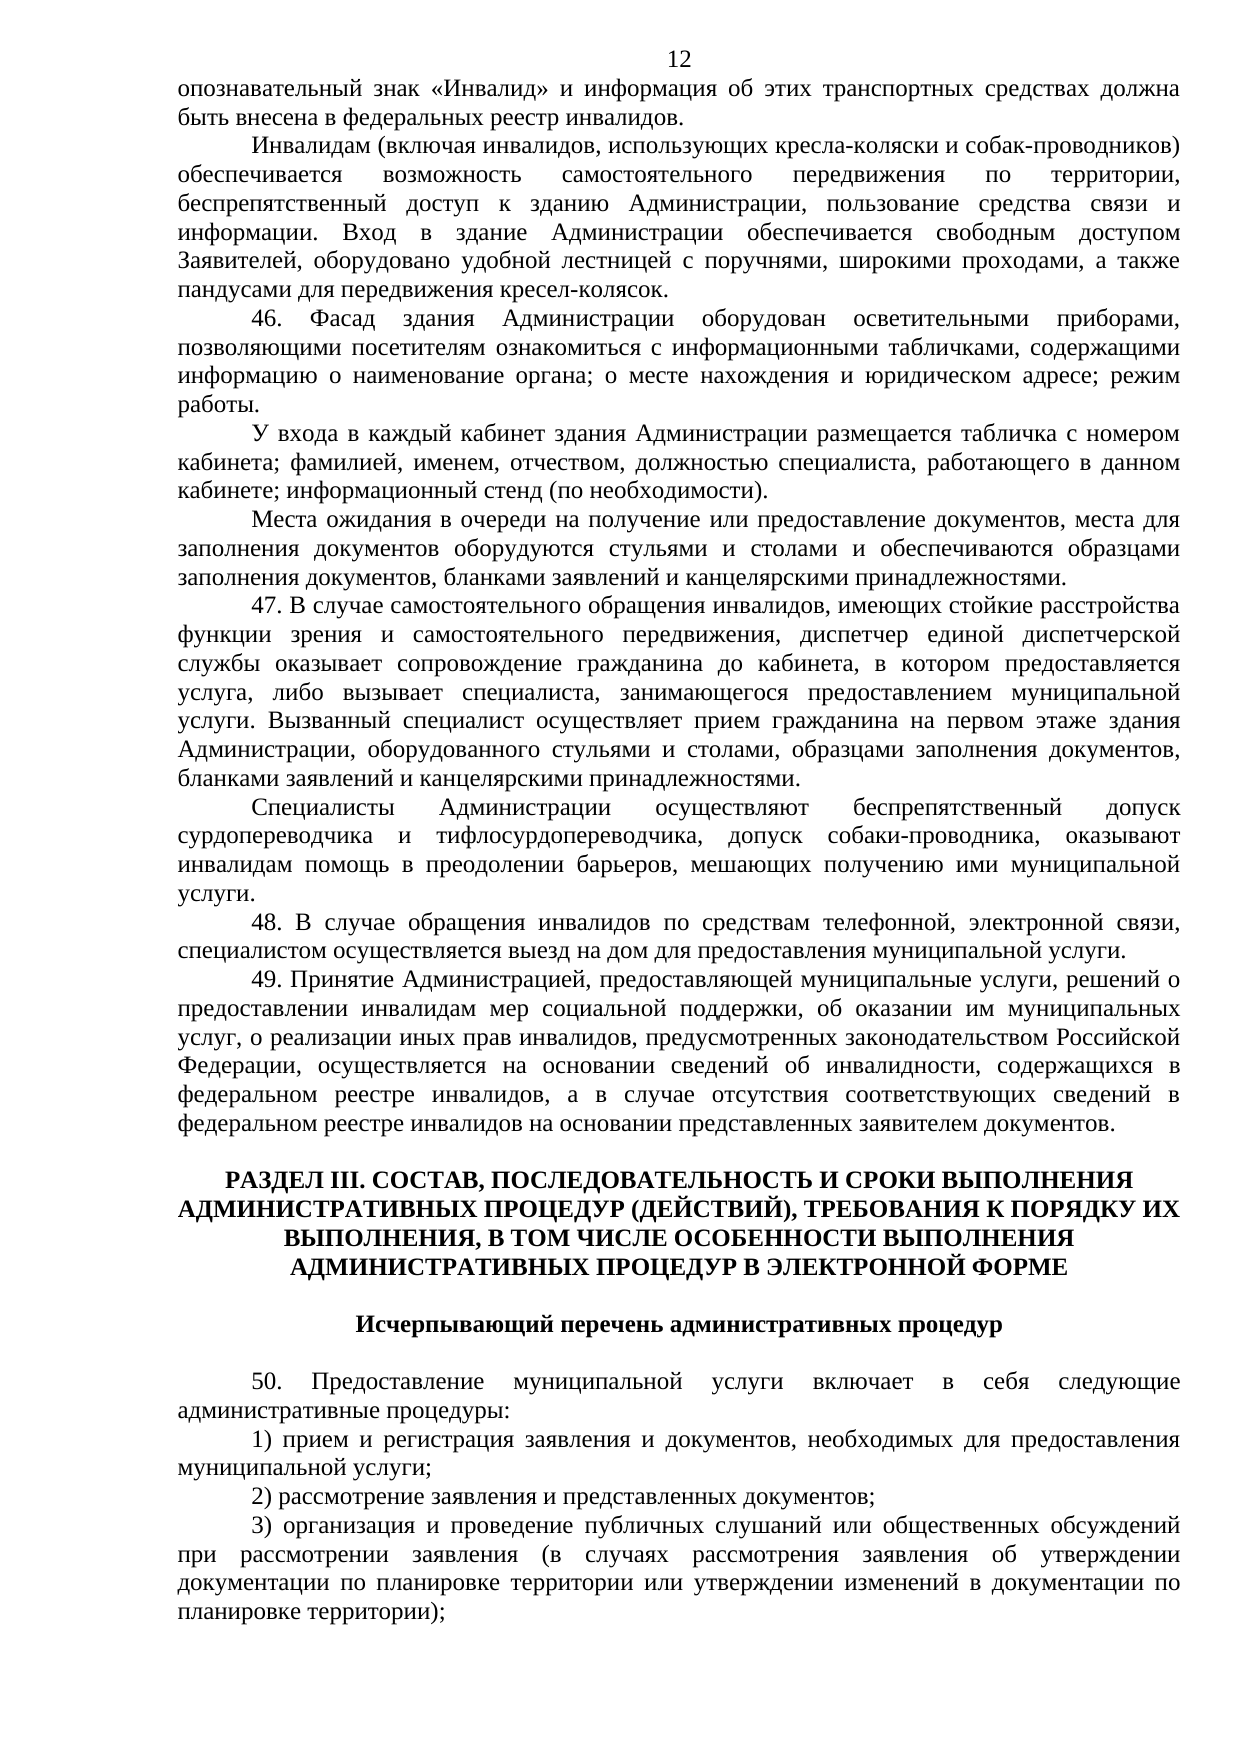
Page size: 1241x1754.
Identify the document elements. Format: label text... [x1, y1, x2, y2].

text 49. Принятие Администрацией, предоставляющей муниципальные услуги, решений о предоставлении инвалидам мер социальной поддержки, об оказании им муниципальных услуг, о реализации иных прав инвалидов, предусмотренных законодательством Российской Федерации, осуществляется на основании сведений об инвалидности, содержащихся в федеральном реестре инвалидов, а в случае отсутствия соответствующих сведений в федеральном реестре инвалидов на основании представленных заявителем документов. [177, 964, 1181, 1137]
text 1) прием и регистрация заявления и документов, необходимых для предоставления муниципальной услуги; [177, 1424, 1181, 1481]
text Специалисты Администрации осуществляют беспрепятственный допуск сурдопереводчика и тифлосурдопереводчика, допуск собаки-проводника, оказывают инвалидам помощь в преодолении барьеров, мешающих получению ими муниципальной услуги. [177, 792, 1181, 907]
text 3) организация и проведение публичных слушаний или общественных обсуждений при рассмотрении заявления (в случаях рассмотрения заявления об утверждении документации по планировке территории или утверждении изменений в документации по планировке территории); [177, 1510, 1181, 1625]
text 47. В случае самостоятельного обращения инвалидов, имеющих стойкие расстройства функции зрения и самостоятельного передвижения, диспетчер единой диспетчерской службы оказывает сопровождение гражданина до кабинета, в котором предоставляется услуга, либо вызывает специалиста, занимающегося предоставлением муниципальной услуги. Вызванный специалист осуществляет прием гражданина на первом этаже здания Администрации, оборудованного стульями и столами, образцами заполнения документов, бланками заявлений и канцелярскими принадлежностями. [177, 591, 1181, 792]
text РАЗДЕЛ III. СОСТАВ, ПОСЛЕДОВАТЕЛЬНОСТЬ И СРОКИ ВЫПОЛНЕНИЯ АДМИНИСТРАТИВНЫХ ПРОЦЕДУР (ДЕЙСТВИЙ), ТРЕБОВАНИЯ К ПОРЯДКУ ИХ ВЫПОЛНЕНИЯ, В ТОМ ЧИСЛЕ ОСОБЕННОСТИ ВЫПОЛНЕНИЯ АДМИНИСТРАТИВНЫХ ПРОЦЕДУР В ЭЛЕКТРОННОЙ ФОРМЕ [177, 1166, 1181, 1281]
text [177, 73, 1181, 131]
text 50. Предоставление муниципальной услуги включает в себя следующие административные процедуры: [177, 1366, 1181, 1424]
text 2) рассмотрение заявления и представленных документов; [177, 1481, 1181, 1510]
text У входа в каждый кабинет здания Администрации размещается табличка с номером кабинета; фамилией, именем, отчеством, должностью специалиста, работающего в данном кабинете; информационный стенд (по необходимости). [177, 418, 1181, 504]
text Инвалидам (включая инвалидов, использующих кресла-коляски и собак-проводников) обеспечивается возможность самостоятельного передвижения по территории, беспрепятственный доступ к зданию Администрации, пользование средства связи и информации. Вход в здание Администрации обеспечивается свободным доступом Заявителей, оборудовано удобной лестницей с поручнями, широкими проходами, а также пандусами для передвижения кресел-колясок. [177, 131, 1181, 303]
text 46. Фасад здания Администрации оборудован осветительными приборами, позволяющими посетителям ознакомиться с информационными табличками, содержащими информацию о наименование органа; о месте нахождения и юридическом адресе; режим работы. [177, 303, 1181, 418]
text Исчерпывающий перечень административных процедур [177, 1309, 1181, 1338]
text Места ожидания в очереди на получение или предоставление документов, места для заполнения документов оборудуются стульями и столами и обеспечиваются образцами заполнения документов, бланками заявлений и канцелярскими принадлежностями. [177, 504, 1181, 591]
text 48. В случае обращения инвалидов по средствам телефонной, электронной связи, специалистом осуществляется выезд на дом для предоставления муниципальной услуги. [177, 907, 1181, 964]
